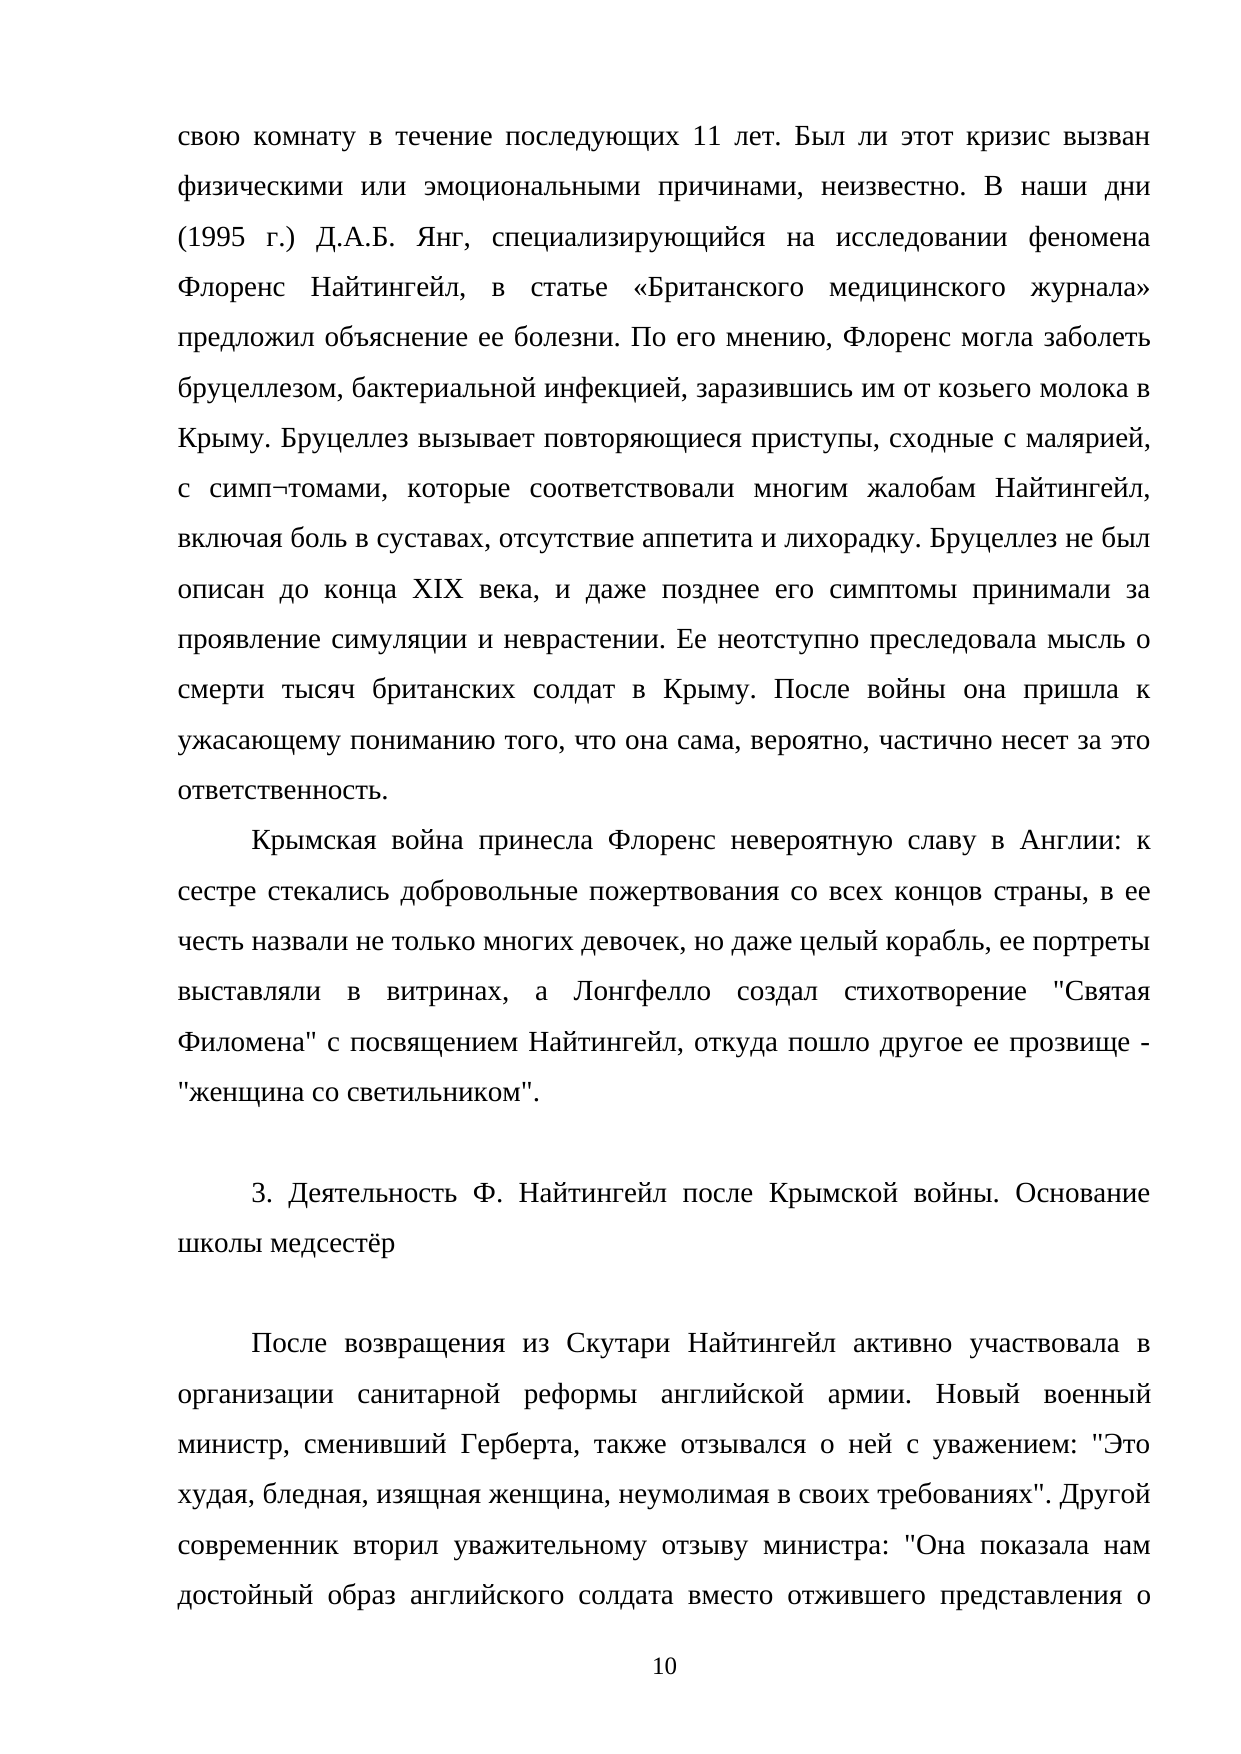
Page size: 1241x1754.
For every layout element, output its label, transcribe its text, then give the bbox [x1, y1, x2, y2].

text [177, 118, 1152, 806]
text Крымская война принесла Флоренс невероятную славу в Англии: к сестре стекались добровольные пожертвования со всех концов страны, в ее честь назвали не только многих девочек, но даже целый корабль, ее портреты выставляли в витринах, а Лонгфелло создал стихотворение "Святая Филомена" с посвящением Найтингейл, откуда пошло другое ее прозвище - "женщина со светильником". [177, 822, 1152, 1108]
text 3. Деятельность Ф. Найтингейл после Крымской войны. Основание школы медсестёр [177, 1175, 1152, 1258]
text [177, 1326, 1152, 1611]
